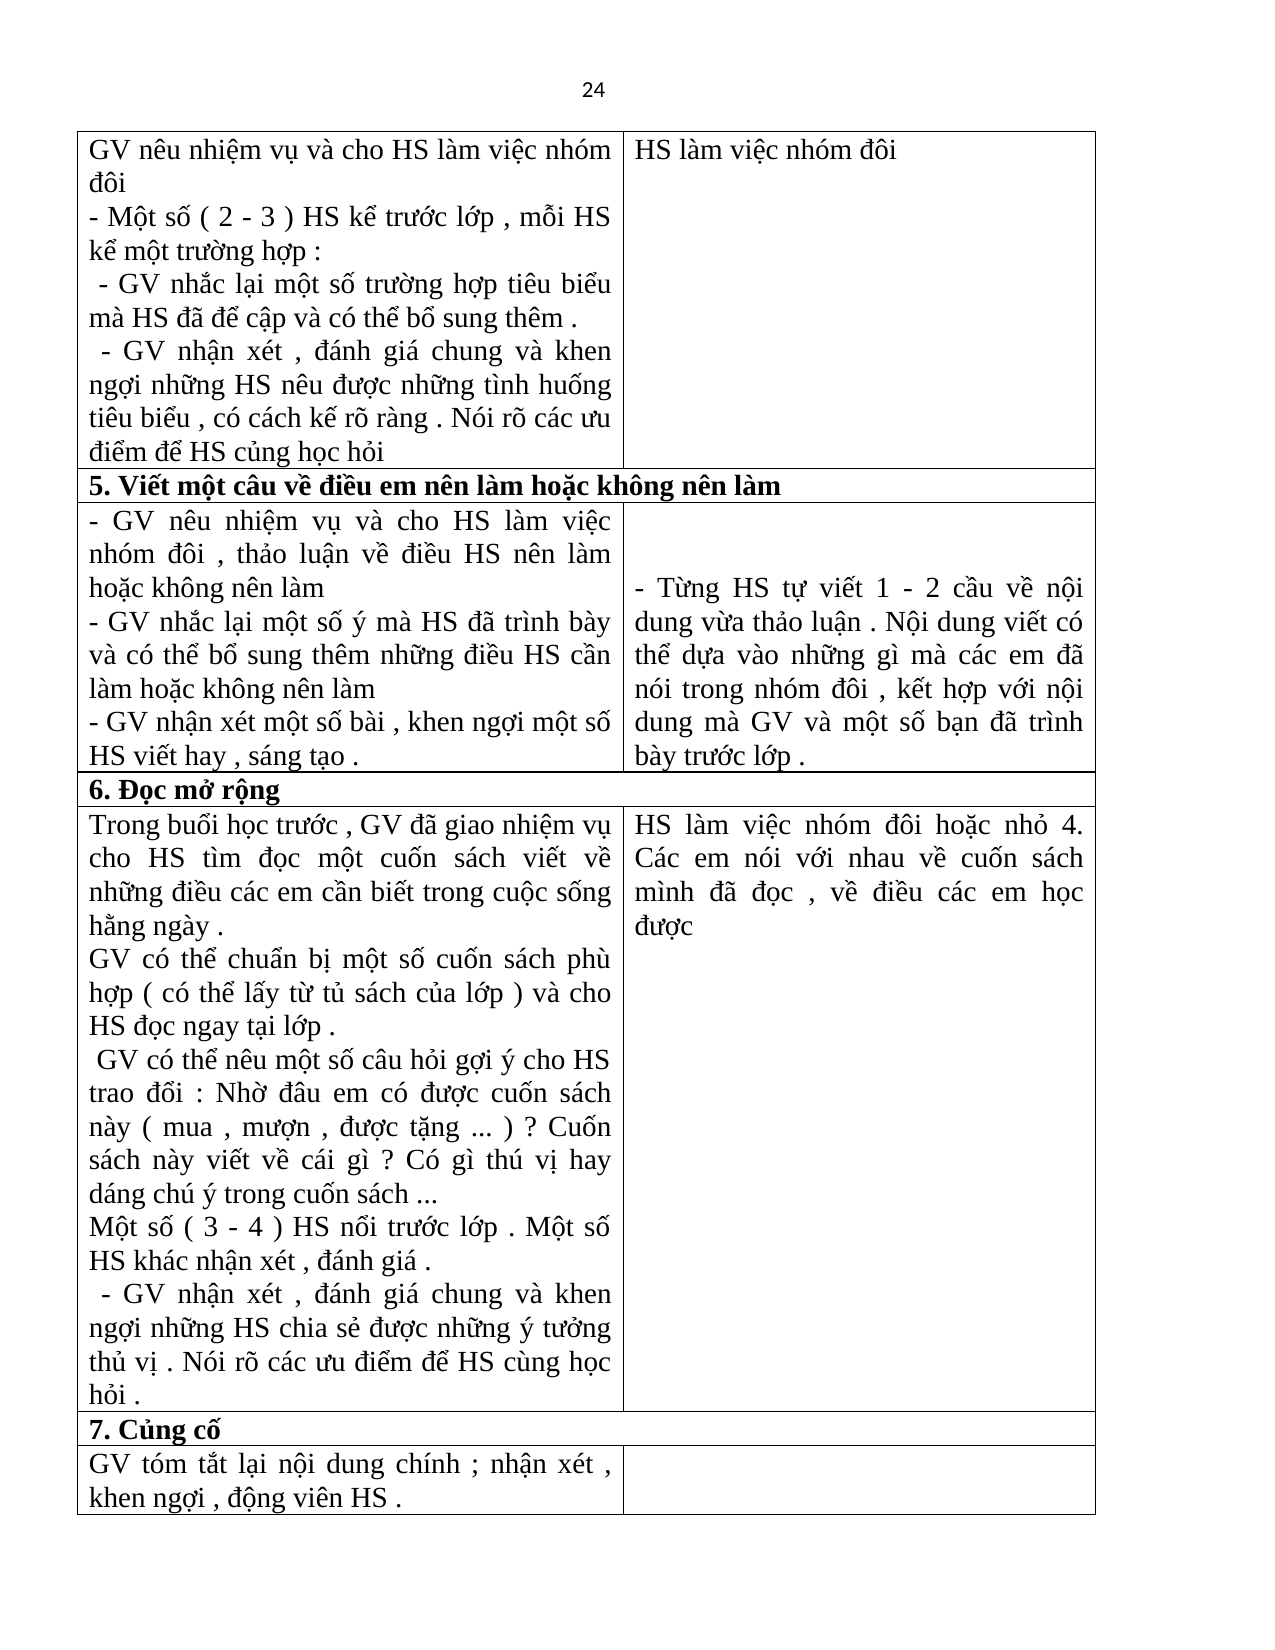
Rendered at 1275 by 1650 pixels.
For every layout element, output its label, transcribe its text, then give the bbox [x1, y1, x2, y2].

table_cell HS làm việc nhóm đôi [624, 132, 1095, 467]
table_cell [624, 1446, 1095, 1513]
table_cell 7. Củng cố [78, 1412, 1095, 1445]
table_cell 5. Viết một câu về điều em nên làm hoặc không nên làm [78, 469, 1095, 502]
table_cell - Từng HS tự viết 1 - 2 cầu về nội dung vừa thảo luận . Nội dung viết có thể dựa vào những gì mà các em đã nói trong nhóm đôi , kết hợp với nội dung mà GV và một số bạn đã trình bày trước lớp . [624, 503, 1095, 771]
table_cell GV nêu nhiệm vụ và cho HS làm việc nhóm đôi - Một số ( 2 - 3 ) HS kể trước lớp , mỗi HS kể một trường hợp : - GV nhắc lại một số trường hợp tiêu biểu mà HS đã để cập và có thể bổ sung thêm . - GV nhận xét , đánh giá chung và khen ngợi những HS nêu được những tình huống tiêu biểu , có cách kế rõ ràng . Nói rõ các ưu điểm để HS củng học hỏi [78, 132, 623, 467]
table_cell - GV nêu nhiệm vụ và cho HS làm việc nhóm đôi , thảo luận về điều HS nên làm hoặc không nên làm - GV nhắc lại một số ý mà HS đã trình bày và có thể bổ sung thêm những điều HS cần làm hoặc không nên làm - GV nhận xét một số bài , khen ngợi một số HS viết hay , sáng tạo . [78, 503, 623, 771]
table_cell HS làm việc nhóm đôi hoặc nhỏ 4. Các em nói với nhau về cuốn sách mình đã đọc , về điều các em học được [624, 807, 1095, 1411]
table_cell GV tóm tắt lại nội dung chính ; nhận xét , khen ngợi , động viên HS . [78, 1446, 623, 1513]
table_cell 6. Đọc mở rộng [78, 773, 1095, 806]
table_cell Trong buổi học trước , GV đã giao nhiệm vụ cho HS tìm đọc một cuốn sách viết về những điều các em cần biết trong cuộc sống hằng ngày . GV có thể chuẩn bị một số cuốn sách phù hợp ( có thể lấy từ tủ sách của lớp ) và cho HS đọc ngay tại lớp . GV có thể nêu một số câu hỏi gợi ý cho HS trao đổi : Nhờ đâu em có được cuốn sách này ( mua , mượn , được tặng ... ) ? Cuốn sách này viết về cái gì ? Có gì thú vị hay dáng chú ý trong cuốn sách ... Một số ( 3 - 4 ) HS nổi trước lớp . Một số HS khác nhận xét , đánh giá . - GV nhận xét , đánh giá chung và khen ngợi những HS chia sẻ được những ý tưởng thủ vị . Nói rõ các ưu điểm để HS cùng học hỏi . [78, 807, 623, 1411]
